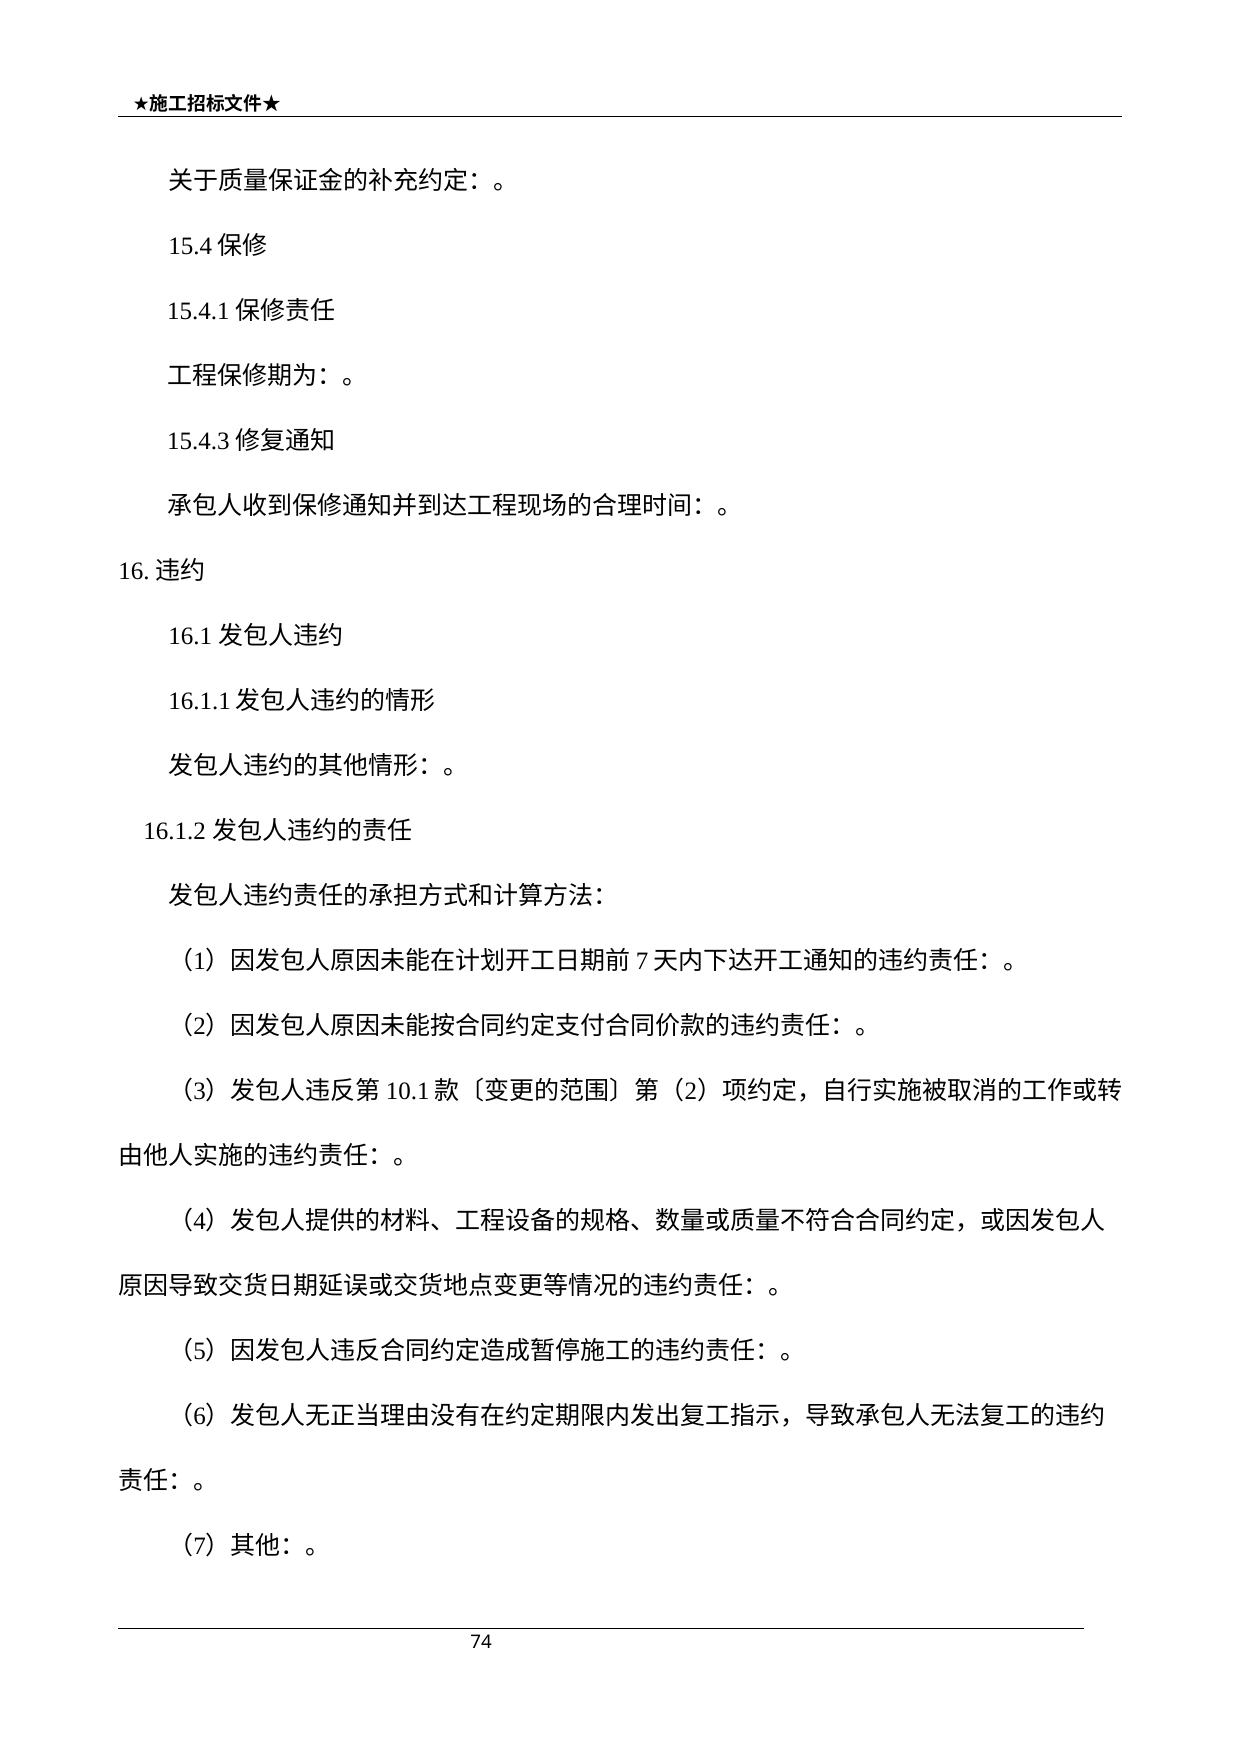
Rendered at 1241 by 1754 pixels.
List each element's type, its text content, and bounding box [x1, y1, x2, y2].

text （4）发包人提供的材料、工程设备的规格、数量或质量不符合合同约定，或因发包人原因导致交货日期延误或交货地点变更等情况的违约责任：。 [118, 1186, 1122, 1316]
text （2）因发包人原因未能按合同约定支付合同价款的违约责任：。 [118, 991, 1122, 1056]
text （1）因发包人原因未能在计划开工日期前7天内下达开工通知的违约责任：。 [118, 926, 1122, 991]
text 16.1.2 发包人违约的责任 [118, 796, 1122, 861]
text 15.4.3 修复通知 [118, 406, 1122, 471]
text 16.1 发包人违约 [118, 601, 1122, 666]
subtitle 16. 违约 [118, 536, 1122, 601]
text 承包人收到保修通知并到达工程现场的合理时间：。 [118, 471, 1122, 536]
text 关于质量保证金的补充约定：。 [118, 146, 1122, 211]
text 15.4保修 [118, 211, 1122, 276]
text （3）发包人违反第10.1款〔变更的范围〕第（2）项约定，自行实施被取消的工作或转由他人实施的违约责任：。 [118, 1056, 1122, 1186]
text （5）因发包人违反合同约定造成暂停施工的违约责任：。 [118, 1316, 1122, 1381]
text （7）其他：。 [118, 1511, 1122, 1576]
text 工程保修期为：。 [118, 341, 1122, 406]
text （6）发包人无正当理由没有在约定期限内发出复工指示，导致承包人无法复工的违约责任：。 [118, 1381, 1122, 1511]
text 发包人违约责任的承担方式和计算方法： [118, 861, 1122, 926]
text 16.1.1发包人违约的情形 [118, 666, 1122, 731]
text 发包人违约的其他情形：。 [118, 731, 1122, 796]
text 15.4.1 保修责任 [118, 276, 1122, 341]
